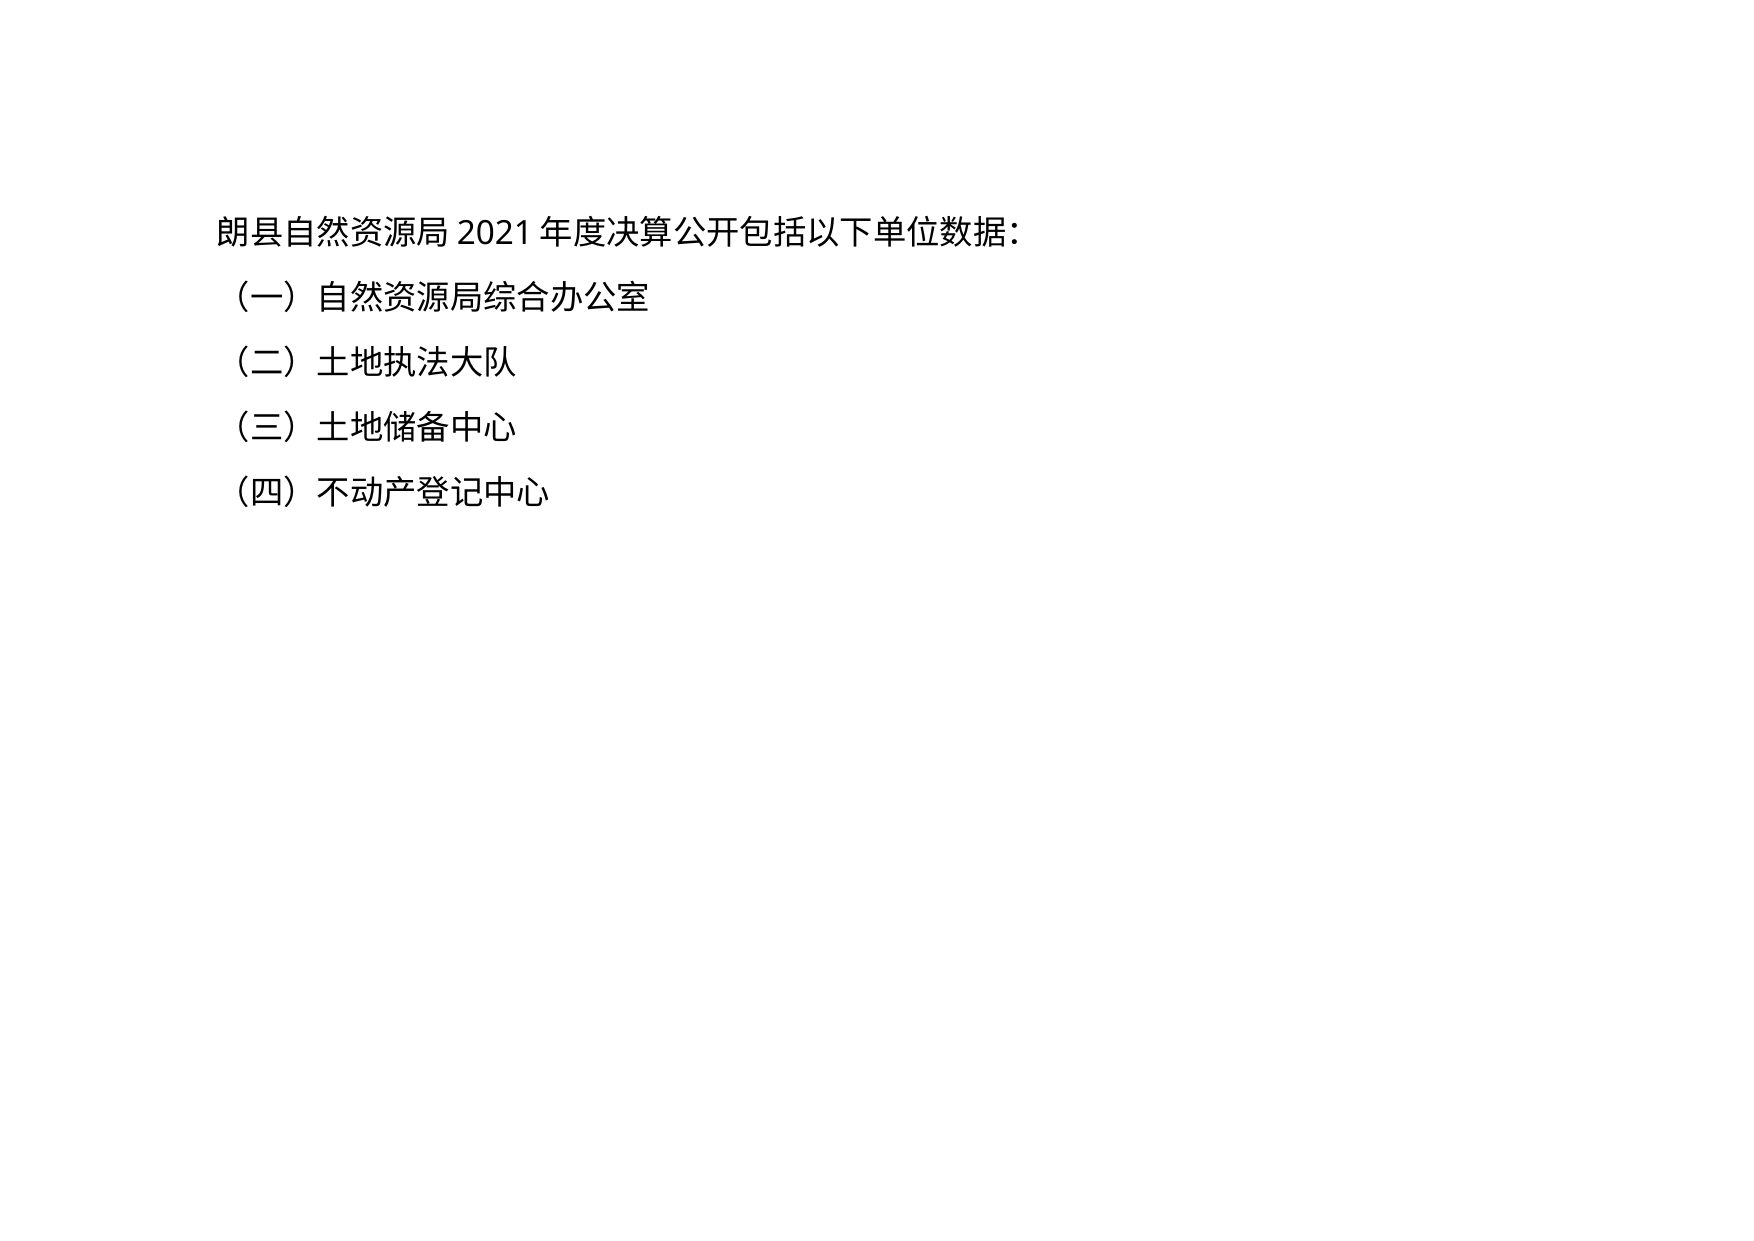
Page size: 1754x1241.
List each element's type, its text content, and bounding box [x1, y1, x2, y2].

text （一）自然资源局综合办公室 [150, 263, 1604, 328]
text （四）不动产登记中心 [150, 458, 1604, 523]
text （二）土地执法大队 [150, 328, 1604, 393]
text （三）土地储备中心 [150, 393, 1604, 458]
text 朗县自然资源局2021年度决算公开包括以下单位数据： [150, 198, 1604, 263]
